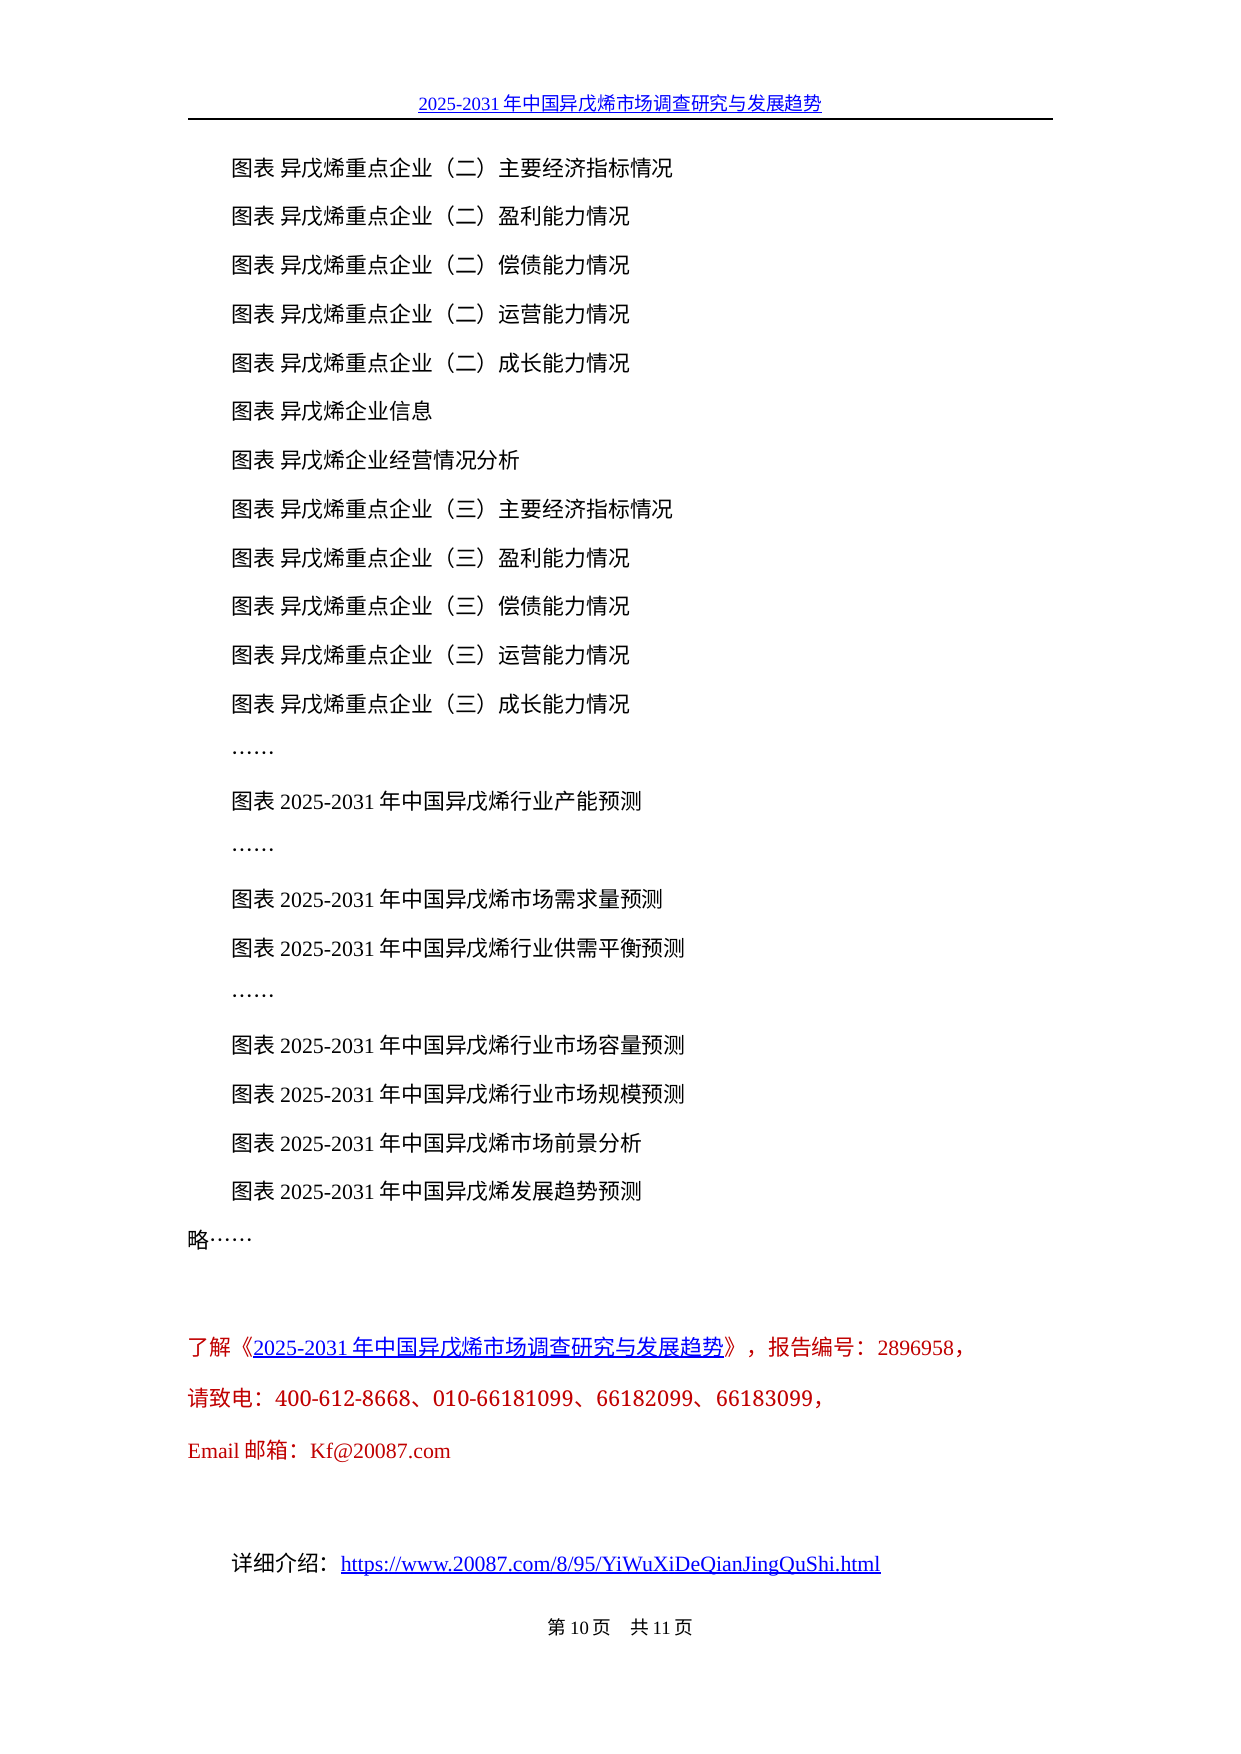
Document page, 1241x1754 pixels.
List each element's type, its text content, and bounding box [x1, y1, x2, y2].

text 请致电：400-612-8668、010-66181099、66182099、66183099， [187, 1381, 1053, 1413]
text 了解《2025-2031年中国异戊烯市场调查研究与发展趋势》，报告编号：2896958， [187, 1329, 1053, 1362]
text Email邮箱：Kf@20087.com [187, 1432, 1053, 1465]
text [187, 150, 1053, 1255]
text 详细介绍：https://www.20087.com/8/95/YiWuXiDeQianJingQuShi.html [187, 1545, 1053, 1578]
